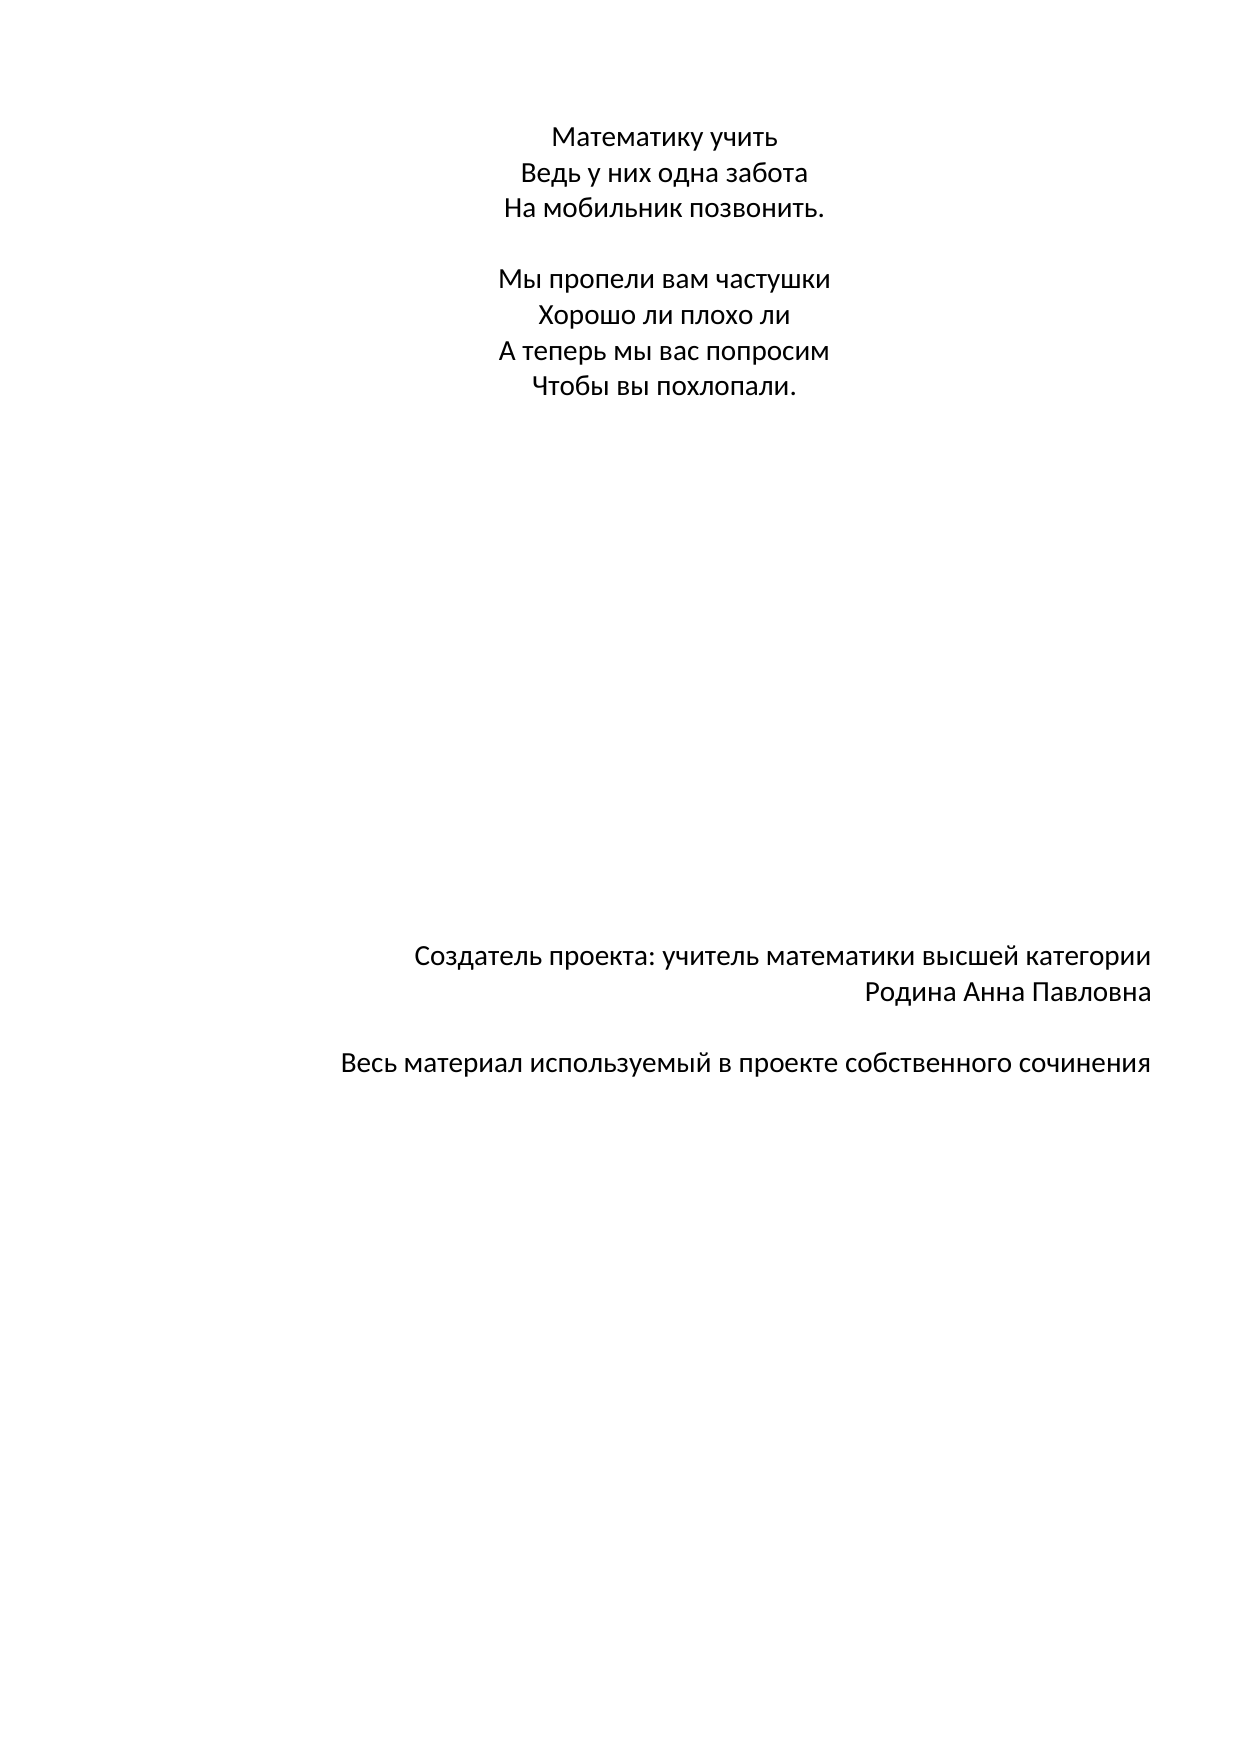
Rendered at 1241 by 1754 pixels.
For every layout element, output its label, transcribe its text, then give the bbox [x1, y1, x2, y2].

text Ведь у них одна забота [177, 154, 1152, 189]
text Создатель проекта: учитель математики высшей категории [177, 937, 1152, 973]
text А теперь мы вас попросим [177, 332, 1152, 367]
text Мы пропели вам частушки [177, 261, 1152, 296]
text На мобильник позвонить. [177, 189, 1152, 225]
text Чтобы вы похлопали. [177, 367, 1152, 403]
text Родина Анна Павловна [177, 973, 1152, 1009]
text Математику учить [177, 118, 1152, 154]
text Весь материал используемый в проекте собственного сочинения [177, 1044, 1152, 1080]
text Хорошо ли плохо ли [177, 296, 1152, 332]
